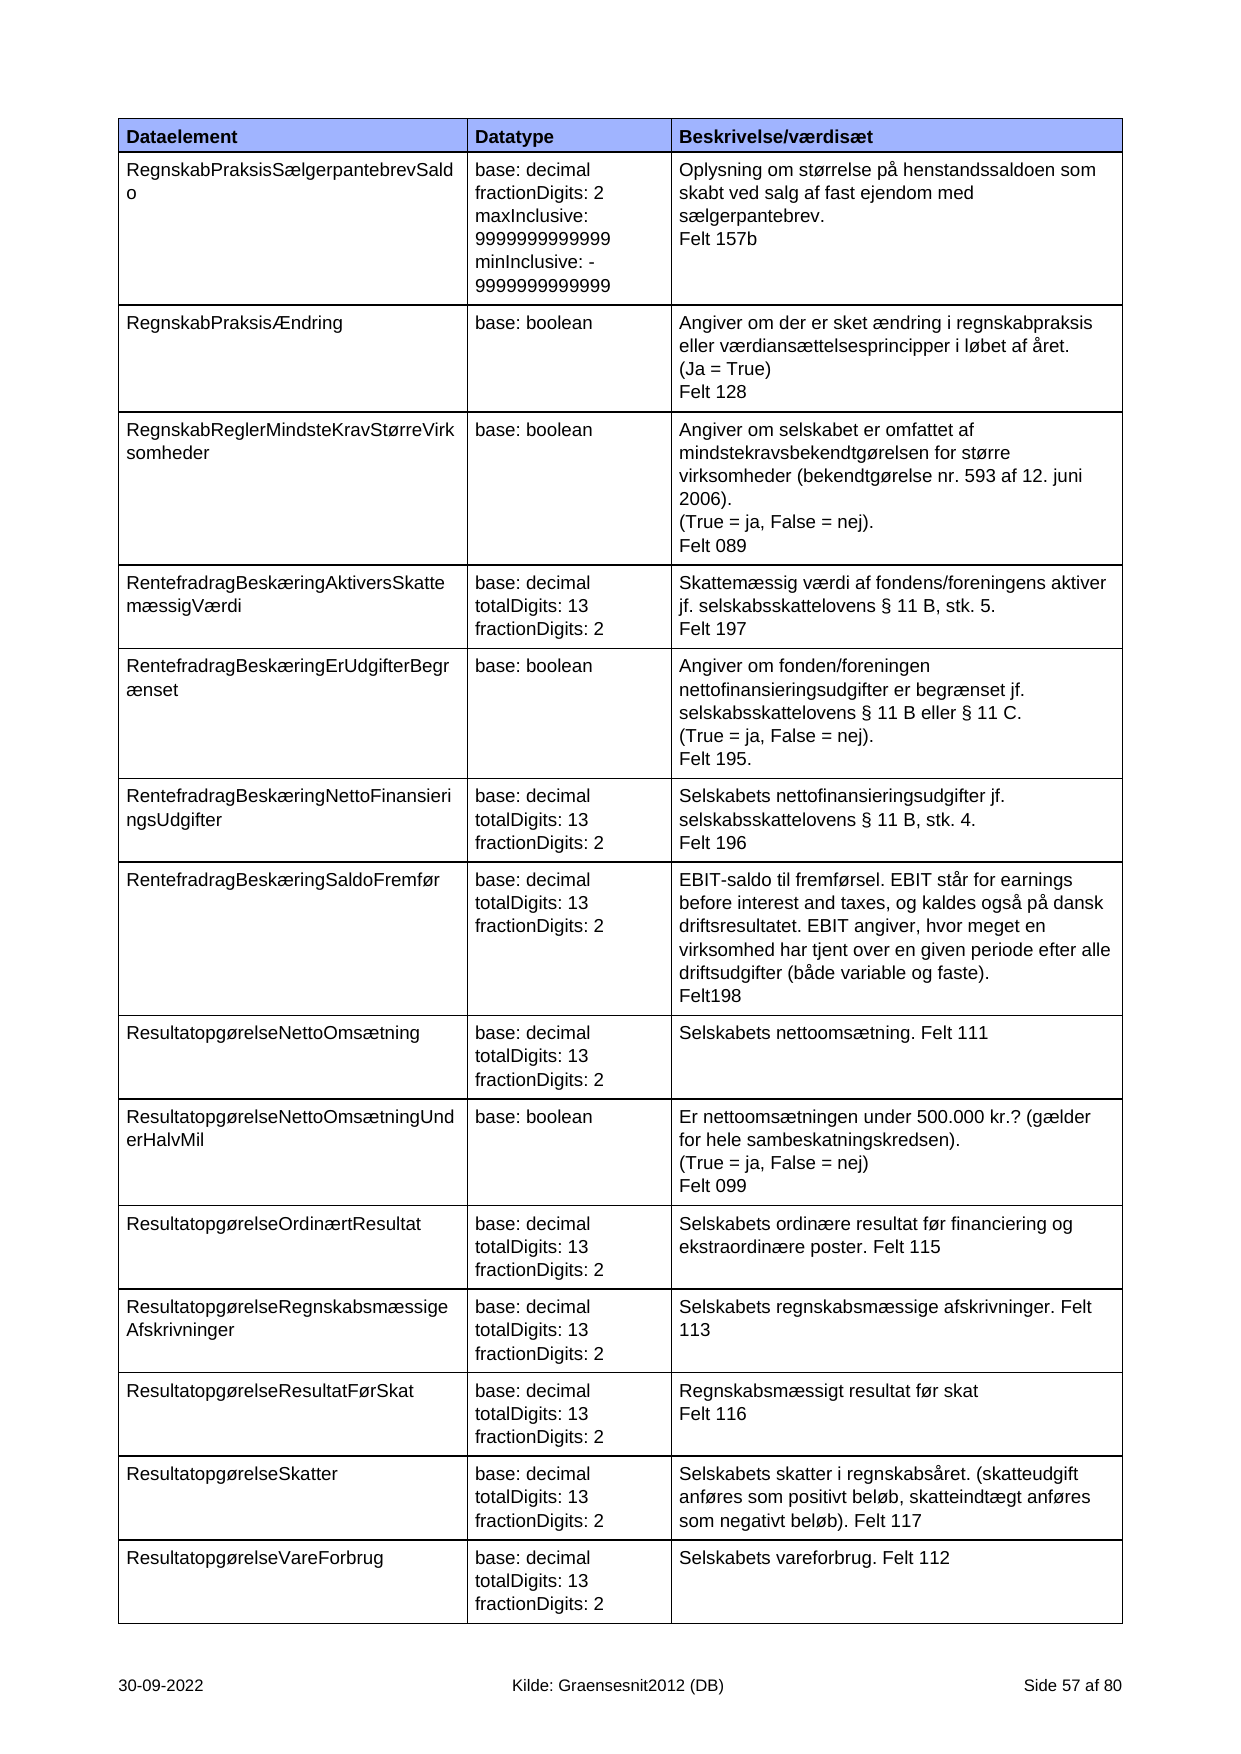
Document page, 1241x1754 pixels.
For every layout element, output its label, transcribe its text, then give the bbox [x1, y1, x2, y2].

table_cell base: decimal totalDigits: 13 fractionDigits: 2 [468, 863, 671, 1014]
table_cell base: decimal totalDigits: 13 fractionDigits: 2 [468, 1016, 671, 1098]
table_cell ResultatopgørelseResultatFørSkat [119, 1373, 467, 1455]
table_cell base: decimal totalDigits: 13 fractionDigits: 2 [468, 1373, 671, 1455]
table_cell base: boolean [468, 1100, 671, 1205]
table_cell base: decimal fractionDigits: 2 maxInclusive: 9999999999999 minInclusive: -9999999999999 [468, 153, 671, 304]
table_cell base: decimal totalDigits: 13 fractionDigits: 2 [468, 1541, 671, 1622]
table_cell ResultatopgørelseOrdinærtResultat [119, 1206, 467, 1288]
table_cell base: boolean [468, 413, 671, 564]
table_cell Selskabets ordinære resultat før financiering og ekstraordinære poster. Felt 115 [672, 1206, 1122, 1288]
table_cell Oplysning om størrelse på henstandssaldoen som skabt ved salg af fast ejendom med sælgerpantebrev. Felt 157b [672, 153, 1122, 304]
table_cell Angiver om der er sket ændring i regnskabpraksis eller værdiansættelsesprincipper i løbet af året. (Ja = True) Felt 128 [672, 306, 1122, 411]
table_cell Angiver om fonden/foreningen nettofinansieringsudgifter er begrænset jf. selskabsskattelovens § 11 B eller § 11 C. (True = ja, False = nej). Felt 195. [672, 649, 1122, 778]
table_cell Skattemæssig værdi af fondens/foreningens aktiver jf. selskabsskattelovens § 11 B, stk. 5. Felt 197 [672, 566, 1122, 648]
table_header Beskrivelse/værdisæt [672, 119, 1122, 151]
table_cell Selskabets nettoomsætning. Felt 111 [672, 1016, 1122, 1098]
table_cell RegnskabPraksisÆndring [119, 306, 467, 411]
table_cell base: decimal totalDigits: 13 fractionDigits: 2 [468, 1290, 671, 1372]
table_cell RentefradragBeskæringErUdgifterBegrænset [119, 649, 467, 778]
table_cell base: boolean [468, 649, 671, 778]
table_cell RegnskabPraksisSælgerpantebrevSaldo [119, 153, 467, 304]
table_cell ResultatopgørelseRegnskabsmæssigeAfskrivninger [119, 1290, 467, 1372]
table_cell base: decimal totalDigits: 13 fractionDigits: 2 [468, 1457, 671, 1539]
table_cell base: decimal totalDigits: 13 fractionDigits: 2 [468, 1206, 671, 1288]
table_cell ResultatopgørelseNettoOmsætningUnderHalvMil [119, 1100, 467, 1205]
table_cell ResultatopgørelseSkatter [119, 1457, 467, 1539]
table_cell ResultatopgørelseVareForbrug [119, 1541, 467, 1622]
table_header Dataelement [119, 119, 467, 151]
table_cell Selskabets nettofinansieringsudgifter jf. selskabsskattelovens § 11 B, stk. 4. Felt 196 [672, 779, 1122, 861]
table_cell Selskabets regnskabsmæssige afskrivninger. Felt 113 [672, 1290, 1122, 1372]
table_cell Angiver om selskabet er omfattet af mindstekravsbekendtgørelsen for større virksomheder (bekendtgørelse nr. 593 af 12. juni 2006). (True = ja, False = nej). Felt 089 [672, 413, 1122, 564]
table_cell RentefradragBeskæringAktiversSkattemæssigVærdi [119, 566, 467, 648]
table_cell RentefradragBeskæringNettoFinansieringsUdgifter [119, 779, 467, 861]
table_cell Er nettoomsætningen under 500.000 kr.? (gælder for hele sambeskatningskredsen). (True = ja, False = nej) Felt 099 [672, 1100, 1122, 1205]
table_cell base: decimal totalDigits: 13 fractionDigits: 2 [468, 566, 671, 648]
table_cell base: boolean [468, 306, 671, 411]
table_cell base: decimal totalDigits: 13 fractionDigits: 2 [468, 779, 671, 861]
table_header Datatype [468, 119, 671, 151]
table_cell Regnskabsmæssigt resultat før skat Felt 116 [672, 1373, 1122, 1455]
table_cell Selskabets vareforbrug. Felt 112 [672, 1541, 1122, 1622]
table_cell Selskabets skatter i regnskabsåret. (skatteudgift anføres som positivt beløb, skatteindtægt anføres som negativt beløb). Felt 117 [672, 1457, 1122, 1539]
table_cell ResultatopgørelseNettoOmsætning [119, 1016, 467, 1098]
table_cell RegnskabReglerMindsteKravStørreVirksomheder [119, 413, 467, 564]
table_cell RentefradragBeskæringSaldoFremfør [119, 863, 467, 1014]
table_cell EBIT-saldo til fremførsel. EBIT står for earnings before interest and taxes, og kaldes også på dansk driftsresultatet. EBIT angiver, hvor meget en virksomhed har tjent over en given periode efter alle driftsudgifter (både variable og faste). Felt198 [672, 863, 1122, 1014]
